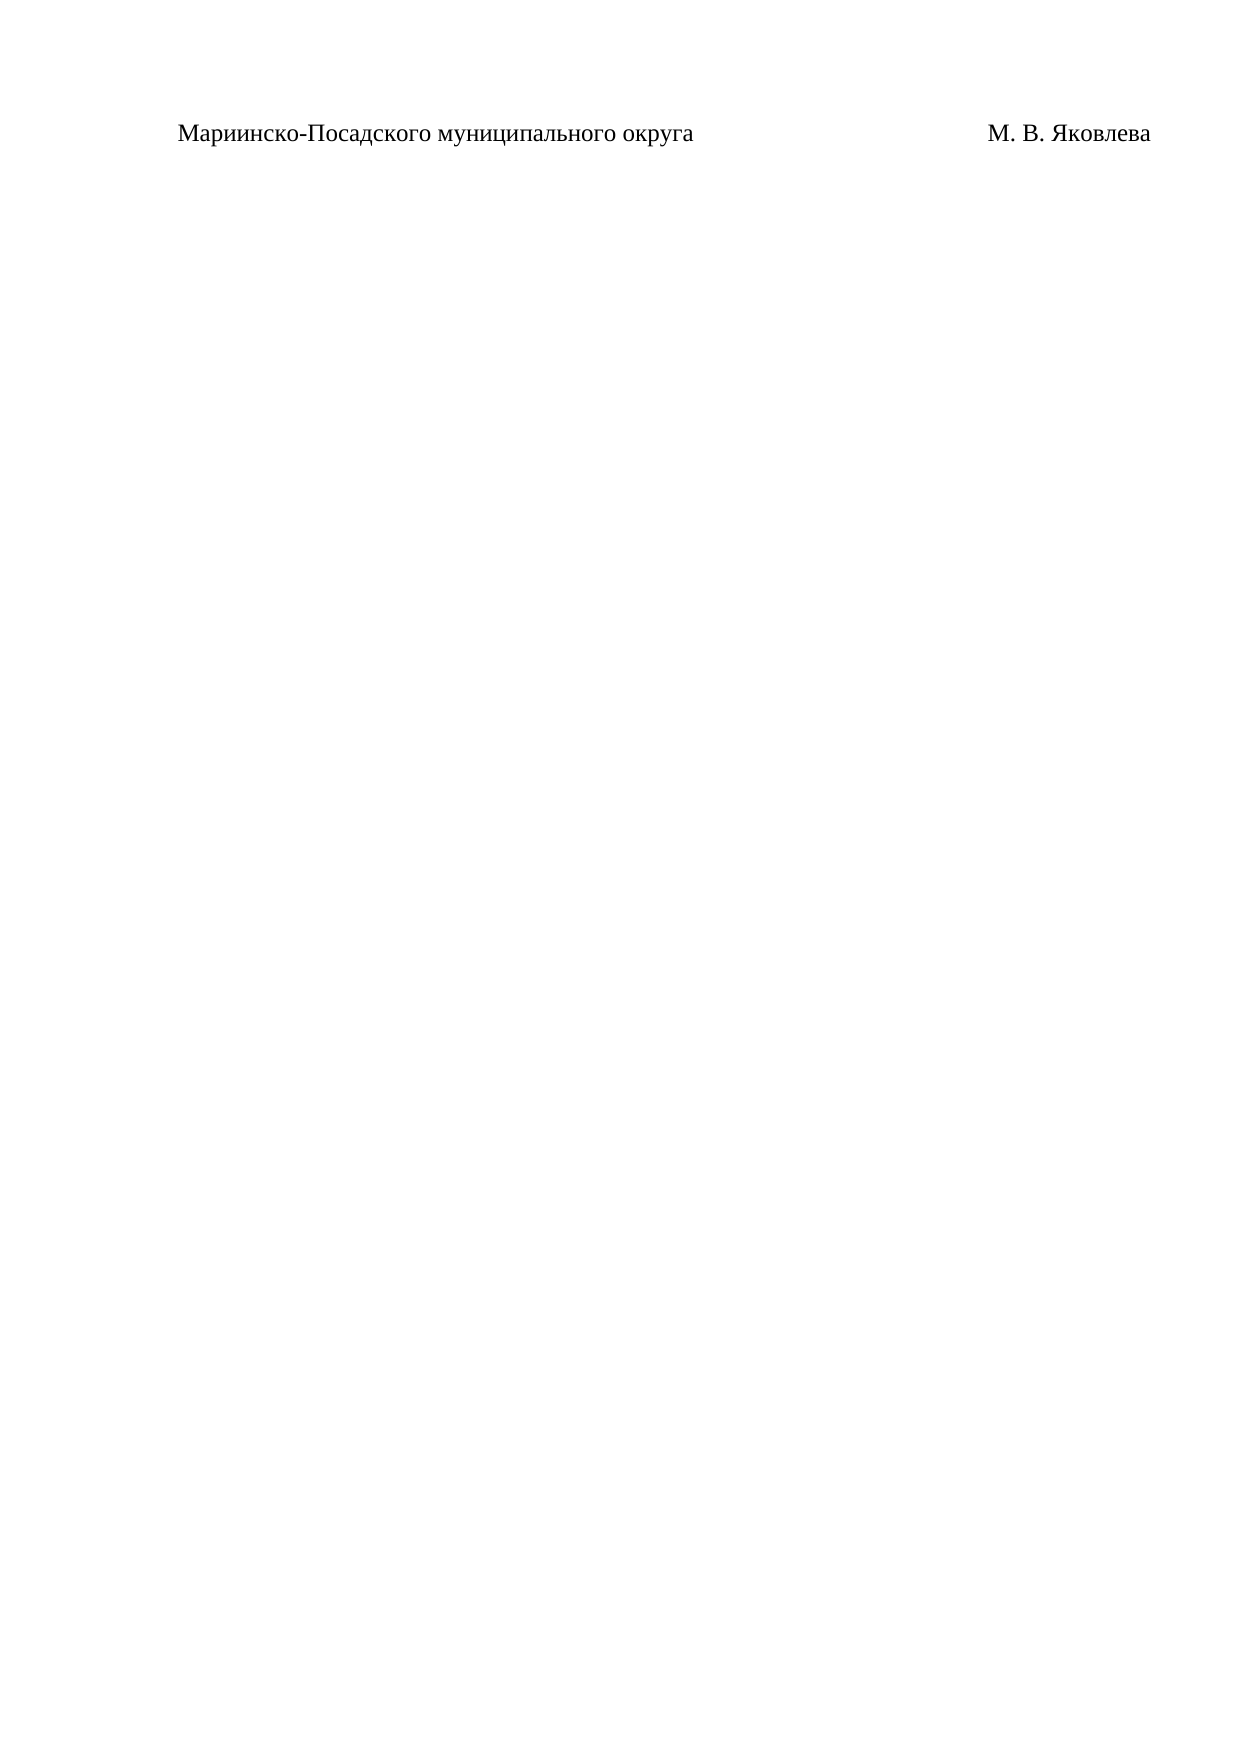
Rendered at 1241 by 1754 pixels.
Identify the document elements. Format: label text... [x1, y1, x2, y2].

text Мариинско-Посадского муниципального округа М. В. Яковлева [177, 118, 1152, 147]
